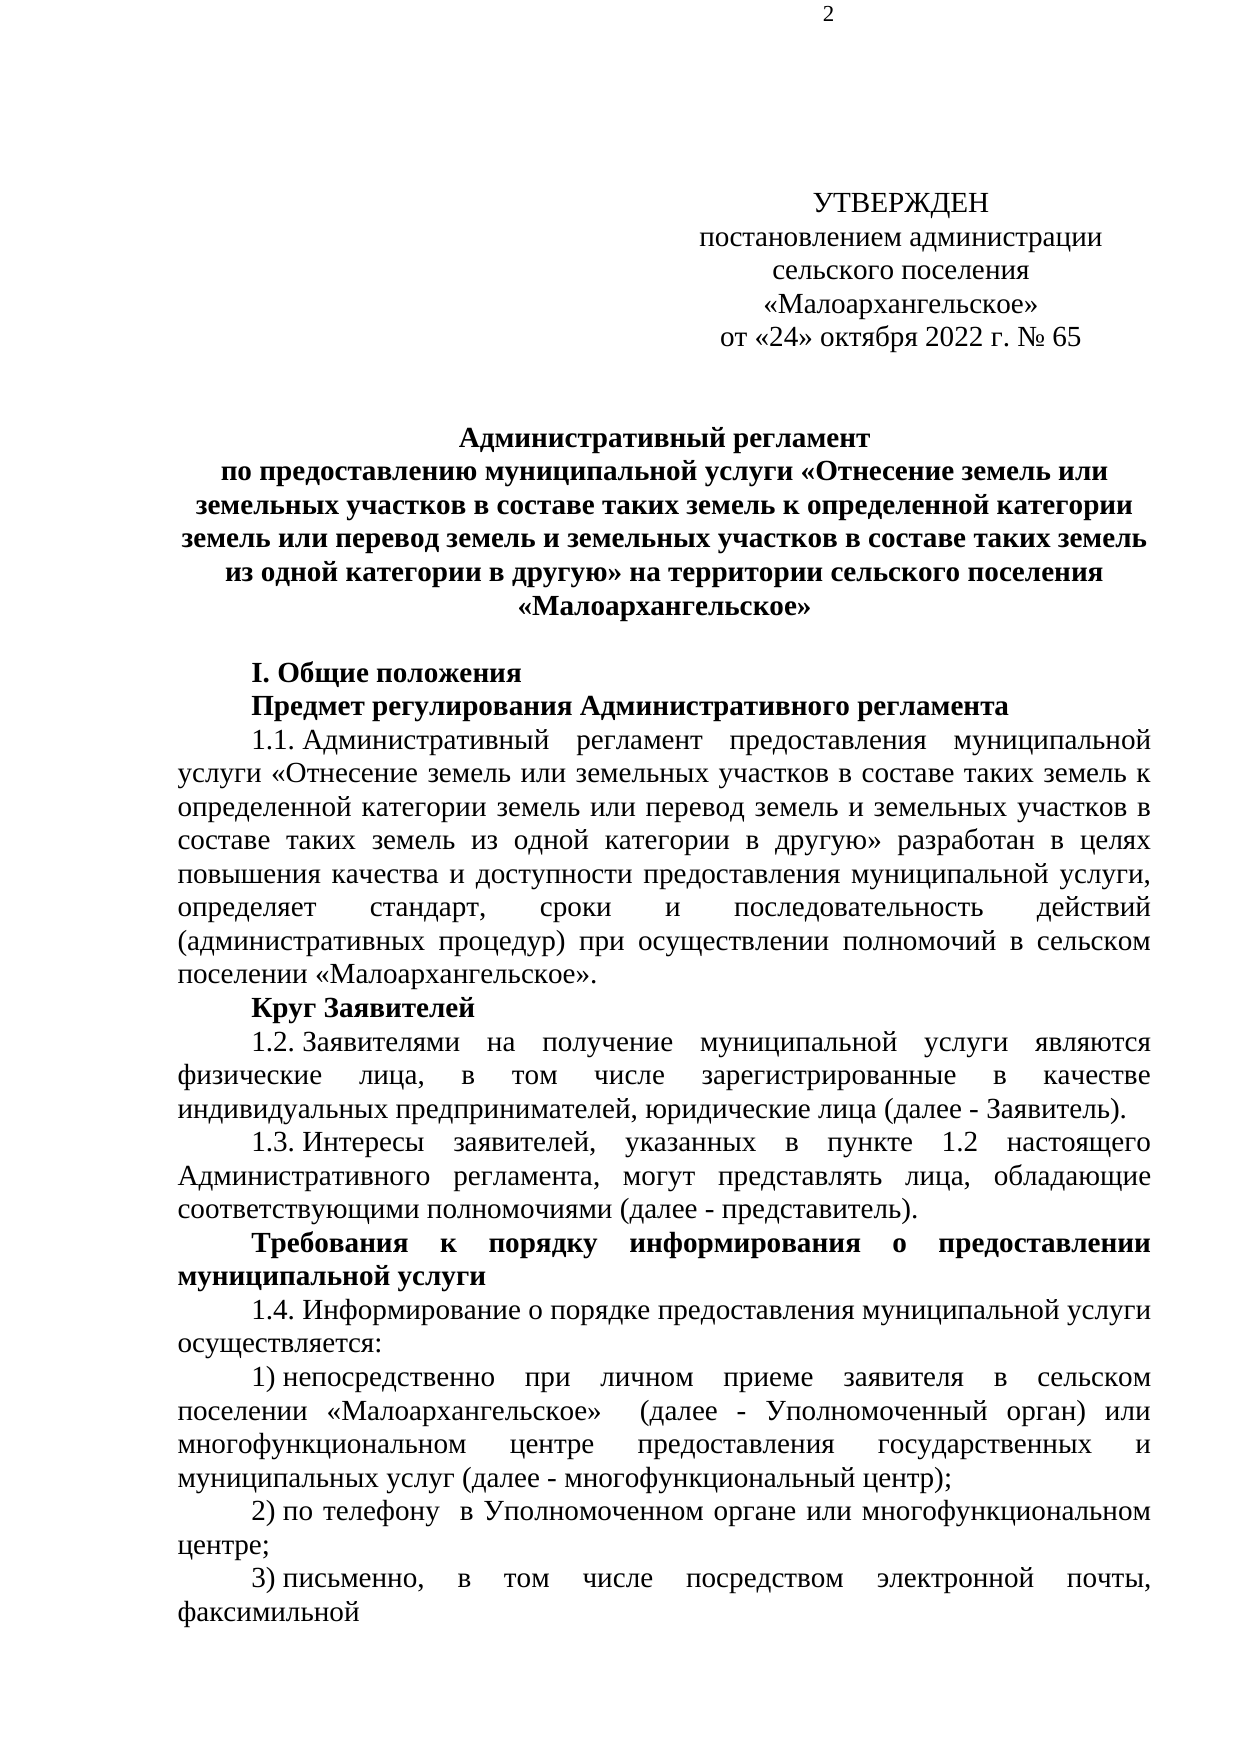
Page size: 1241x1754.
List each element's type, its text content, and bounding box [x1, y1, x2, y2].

text 1) непосредственно при личном приеме заявителя в сельском поселении «Малоархангельское» (далее - Уполномоченный орган) или многофункциональном центре предоставления государственных и муниципальных услуг (далее - многофункциональный центр); [177, 1359, 1152, 1493]
text Требования к порядку информирования о предоставлении муниципальной услуги [177, 1225, 1152, 1292]
text Круг Заявителей [177, 990, 1152, 1024]
text Административный регламент [177, 420, 1152, 453]
text 3) письменно, в том числе посредством электронной почты, факсимильной [177, 1560, 1152, 1627]
text сельского поселения «Малоархангельское» от «24» октября 2022 г. № 65 [650, 252, 1152, 353]
text 1.4. Информирование о порядке предоставления муниципальной услуги осуществляется: [177, 1292, 1152, 1359]
text 1.3. Интересы заявителей, указанных в пункте 1.2 настоящего Административного регламента, могут представлять лица, обладающие соответствующими полномочиями (далее - представитель). [177, 1124, 1152, 1225]
text по предоставлению муниципальной услуги «Отнесение земель или земельных участков в составе таких земель к определенной категории земель или перевод земель и земельных участков в составе таких земель из одной категории в другую» на территории сельского поселения «Малоархангельское» [177, 453, 1152, 621]
text 1.2. Заявителями на получение муниципальной услуги являются физические лица, в том числе зарегистрированные в качестве индивидуальных предпринимателей, юридические лица (далее - Заявитель). [177, 1024, 1152, 1124]
text Предмет регулирования Административного регламента [177, 688, 1152, 722]
text УТВЕРЖДЕН [650, 185, 1152, 219]
text постановлением администрации [650, 219, 1152, 252]
text I. Общие положения [177, 655, 1152, 688]
text 1.1. Административный регламент предоставления муниципальной услуги «Отнесение земель или земельных участков в составе таких земель к определенной категории земель или перевод земель и земельных участков в составе таких земель из одной категории в другую» разработан в целях повышения качества и доступности предоставления муниципальной услуги, определяет стандарт, сроки и последовательность действий (административных процедур) при осуществлении полномочий в сельском поселении «Малоархангельское». [177, 722, 1152, 990]
text 2) по телефону в Уполномоченном органе или многофункциональном центре; [177, 1493, 1152, 1560]
